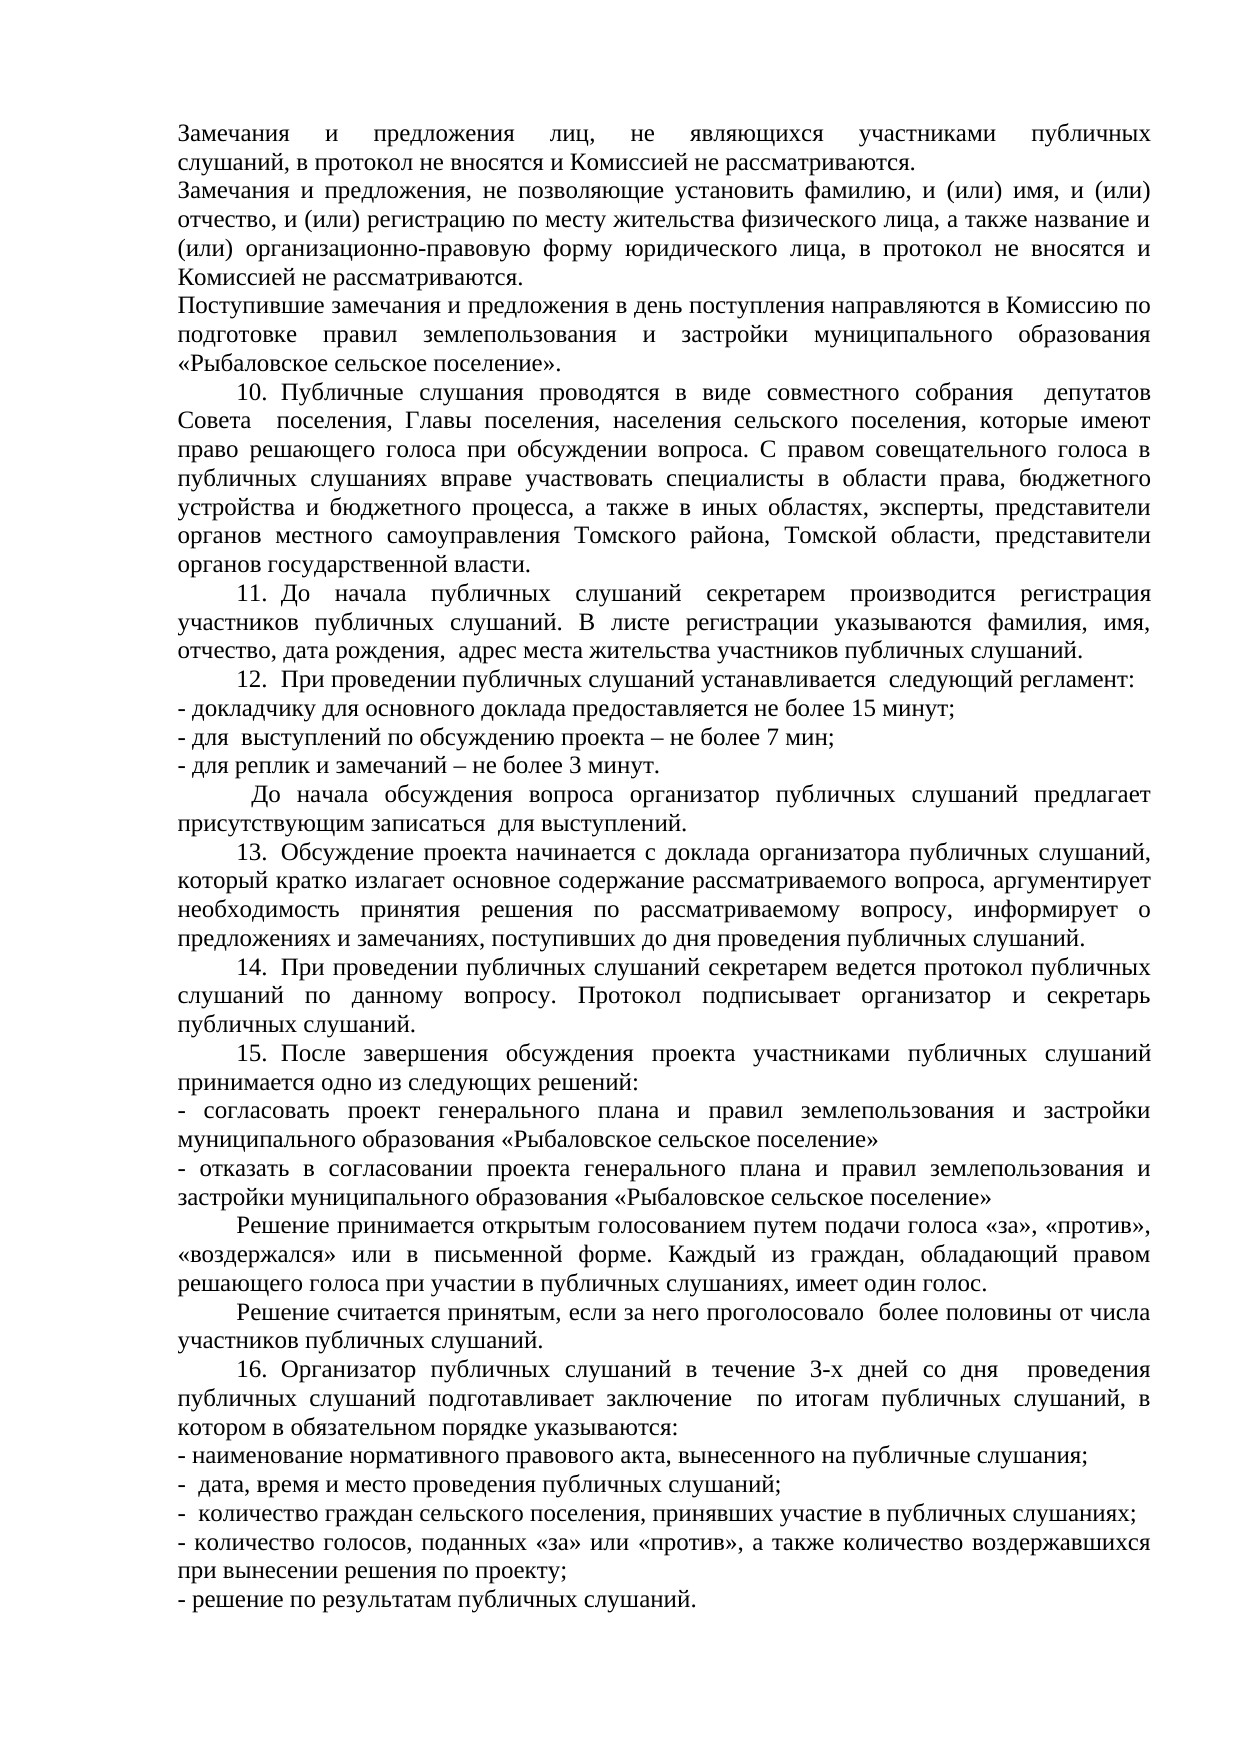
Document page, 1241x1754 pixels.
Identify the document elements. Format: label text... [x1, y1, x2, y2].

text - дата, время и место проведения публичных слушаний; [177, 1469, 1152, 1498]
text До начала обсуждения вопроса организатор публичных слушаний предлагает присутствующим записаться для выступлений. [177, 779, 1152, 837]
list Организатор публичных слушаний в течение 3-х дней со дня проведения публичных слушаний подготавливает заключение по итогам публичных слушаний, в котором в обязательном порядке указываются: [177, 1354, 1152, 1441]
text - докладчику для основного доклада предоставляется не более 15 минут; [177, 693, 1152, 722]
list При проведении публичных слушаний устанавливается следующий регламент: [177, 664, 1152, 693]
list До начала публичных слушаний секретарем производится регистрация участников публичных слушаний. В листе регистрации указываются фамилия, имя, отчество, дата рождения, адрес места жительства участников публичных слушаний. [177, 578, 1152, 664]
list При проведении публичных слушаний секретарем ведется протокол публичных слушаний по данному вопросу. Протокол подписывает организатор и секретарь публичных слушаний. [177, 952, 1152, 1038]
text Решение принимается открытым голосованием путем подачи голоса «за», «против», «воздержался» или в письменной форме. Каждый из граждан, обладающий правом решающего голоса при участии в публичных слушаниях, имеет один голос. [177, 1211, 1152, 1297]
list После завершения обсуждения проекта участниками публичных слушаний принимается одно из следующих решений: [177, 1038, 1152, 1096]
text - количество граждан сельского поселения, принявших участие в публичных слушаниях; [177, 1498, 1152, 1527]
text Решение считается принятым, если за него проголосовало более половины от числа участников публичных слушаний. [177, 1297, 1152, 1354]
text - решение по результатам публичных слушаний. [177, 1584, 1152, 1613]
text - согласовать проект генерального плана и правил землепользования и застройки муниципального образования «Рыбаловское сельское поселение» [177, 1096, 1152, 1153]
text Поступившие замечания и предложения в день поступления направляются в Комиссию по подготовке правил землепользования и застройки муниципального образования «Рыбаловское сельское поселение». [177, 291, 1152, 377]
text - для реплик и замечаний – не более 3 минут. [177, 751, 1152, 779]
text - отказать в согласовании проекта генерального плана и правил землепользования и застройки муниципального образования «Рыбаловское сельское поселение» [177, 1153, 1152, 1211]
list Публичные слушания проводятся в виде совместного собрания депутатов Совета поселения, Главы поселения, населения сельского поселения, которые имеют право решающего голоса при обсуждении вопроса. С правом совещательного голоса в публичных слушаниях вправе участвовать специалисты в области права, бюджетного устройства и бюджетного процесса, а также в иных областях, эксперты, представители органов местного самоуправления Томского района, Томской области, представители органов государственной власти. [177, 377, 1152, 578]
list Обсуждение проекта начинается с доклада организатора публичных слушаний, который кратко излагает основное содержание рассматриваемого вопроса, аргументирует необходимость принятия решения по рассматриваемому вопросу, информирует о предложениях и замечаниях, поступивших до дня проведения публичных слушаний. [177, 837, 1152, 952]
text Замечания и предложения, не позволяющие установить фамилию, и (или) имя, и (или) отчество, и (или) регистрацию по месту жительства физического лица, а также название и (или) организационно-правовую форму юридического лица, в протокол не вносятся и Комиссией не рассматриваются. [177, 176, 1152, 291]
text - количество голосов, поданных «за» или «против», а также количество воздержавшихся при вынесении решения по проекту; [177, 1527, 1152, 1584]
text Замечания и предложения лиц, не являющихся участниками публичных слушаний, в протокол не вносятся и Комиссией не рассматриваются. [177, 118, 1152, 176]
text - наименование нормативного правового акта, вынесенного на публичные слушания; [177, 1441, 1152, 1469]
text - для выступлений по обсуждению проекта – не более 7 мин; [177, 722, 1152, 751]
